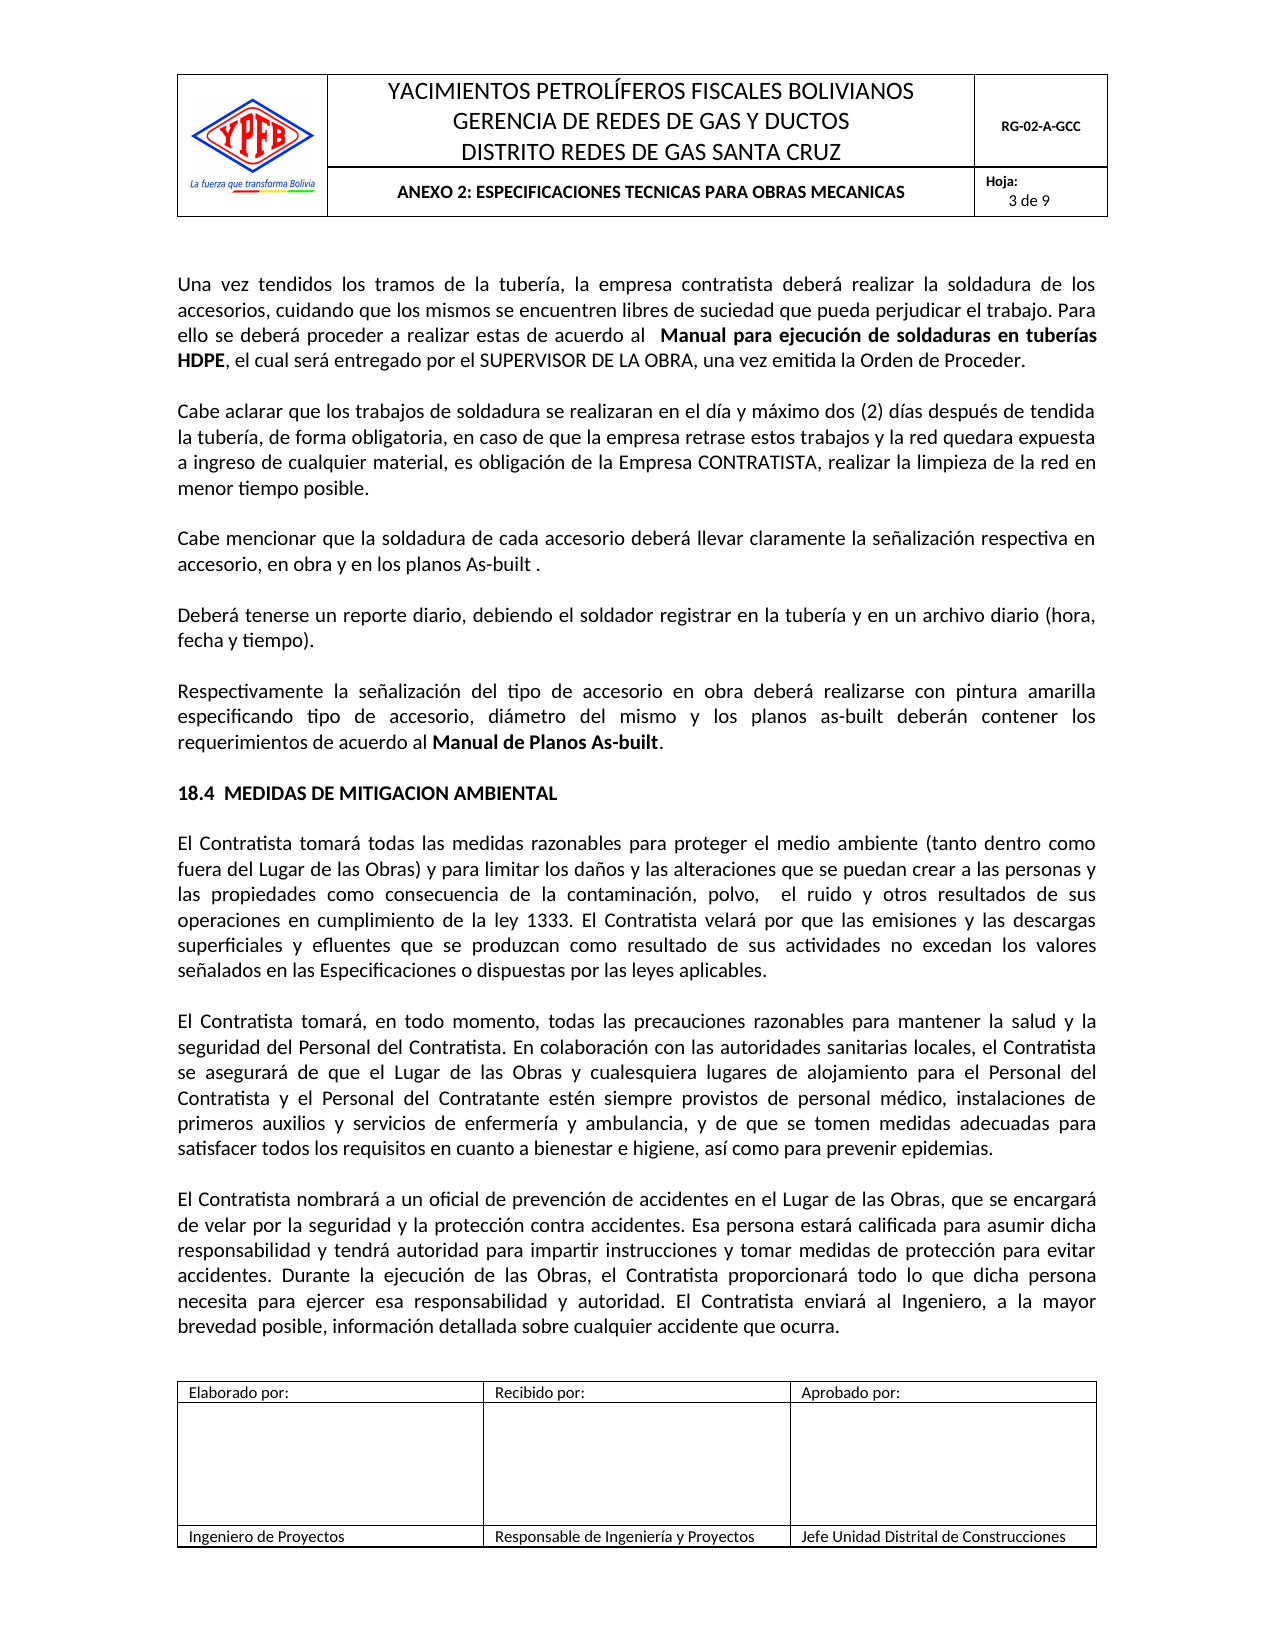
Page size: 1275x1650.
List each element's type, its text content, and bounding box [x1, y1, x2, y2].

text Respectivamente la señalización del tipo de accesorio en obra deberá realizarse con pintura amarilla especificando tipo de accesorio, diámetro del mismo y los planos as-built deberán contener los requerimientos de acuerdo al Manual de Planos As-built. [177, 678, 1098, 754]
text El Contratista tomará todas las medidas razonables para proteger el medio ambiente (tanto dentro como fuera del Lugar de las Obras) y para limitar los daños y las alteraciones que se puedan crear a las personas y las propiedades como consecuencia de la contaminación, polvo, el ruido y otros resultados de sus operaciones en cumplimiento de la ley 1333. El Contratista velará por que las emisiones y las descargas superficiales y efluentes que se produzcan como resultado de sus actividades no excedan los valores señalados en las Especificaciones o dispuestas por las leyes aplicables. [177, 831, 1098, 983]
text El Contratista nombrará a un oficial de prevención de accidentes en el Lugar de las Obras, que se encargará de velar por la seguridad y la protección contra accidentes. Esa persona estará calificada para asumir dicha responsabilidad y tendrá autoridad para impartir instrucciones y tomar medidas de protección para evitar accidentes. Durante la ejecución de las Obras, el Contratista proporcionará todo lo que dicha persona necesita para ejercer esa responsabilidad y autoridad. El Contratista enviará al Ingeniero, a la mayor brevedad posible, información detallada sobre cualquier accidente que ocurra. [177, 1186, 1098, 1339]
text Una vez tendidos los tramos de la tubería, la empresa contratista deberá realizar la soldadura de los accesorios, cuidando que los mismos se encuentren libres de suciedad que pueda perjudicar el trabajo. Para ello se deberá proceder a realizar estas de acuerdo al Manual para ejecución de soldaduras en tuberías HDPE, el cual será entregado por el SUPERVISOR DE LA OBRA, una vez emitida la Orden de Proceder. [177, 271, 1098, 373]
text Cabe mencionar que la soldadura de cada accesorio deberá llevar claramente la señalización respectiva en accesorio, en obra y en los planos As-built . [177, 526, 1098, 576]
picture [188, 93, 316, 198]
text El Contratista tomará, en todo momento, todas las precauciones razonables para mantener la salud y la seguridad del Personal del Contratista. En colaboración con las autoridades sanitarias locales, el Contratista se asegurará de que el Lugar de las Obras y cualesquiera lugares de alojamiento para el Personal del Contratista y el Personal del Contratante estén siempre provistos de personal médico, instalaciones de primeros auxilios y servicios de enfermería y ambulancia, y de que se tomen medidas adecuadas para satisfacer todos los requisitos en cuanto a bienestar e higiene, así como para prevenir epidemias. [177, 1008, 1098, 1161]
text 18.4 MEDIDAS DE MITIGACION AMBIENTAL [177, 780, 1098, 805]
text Cabe aclarar que los trabajos de soldadura se realizaran en el día y máximo dos (2) días después de tendida la tubería, de forma obligatoria, en caso de que la empresa retrase estos trabajos y la red quedara expuesta a ingreso de cualquier material, es obligación de la Empresa CONTRATISTA, realizar la limpieza de la red en menor tiempo posible. [177, 398, 1098, 500]
text Deberá tenerse un reporte diario, debiendo el soldador registrar en la tubería y en un archivo diario (hora, fecha y tiempo). [177, 602, 1098, 653]
